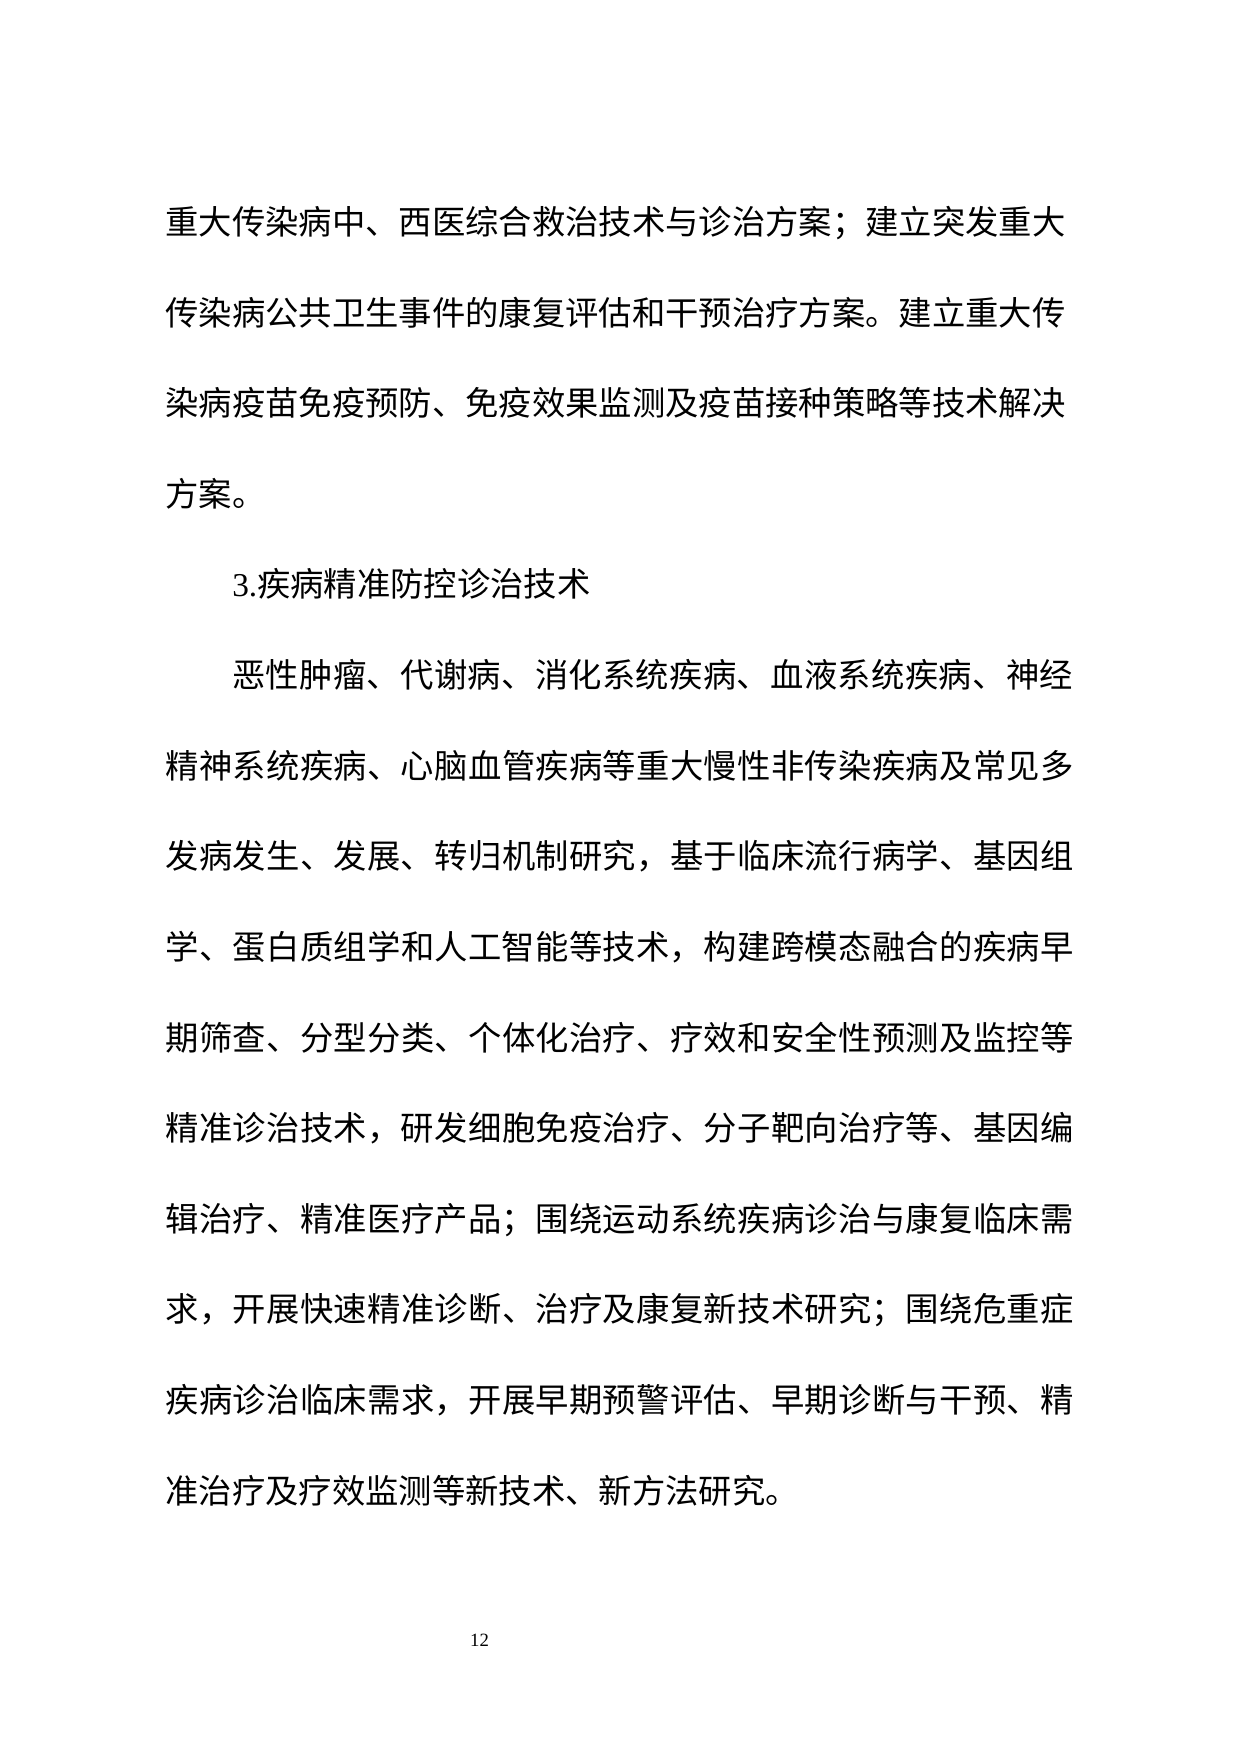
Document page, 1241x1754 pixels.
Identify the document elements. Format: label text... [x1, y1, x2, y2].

text 3.疾病精准防控诊治技术 [165, 537, 1075, 628]
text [165, 174, 1075, 537]
text 恶性肿瘤、代谢病、消化系统疾病、血液系统疾病、神经精神系统疾病、心脑血管疾病等重大慢性非传染疾病及常见多发病发生、发展、转归机制研究，基于临床流行病学、基因组学、蛋白质组学和人工智能等技术，构建跨模态融合的疾病早期筛查、分型分类、个体化治疗、疗效和安全性预测及监控等精准诊治技术，研发细胞免疫治疗、分子靶向治疗等、基因编辑治疗、精准医疗产品；围绕运动系统疾病诊治与康复临床需求，开展快速精准诊断、治疗及康复新技术研究；围绕危重症疾病诊治临床需求，开展早期预警评估、早期诊断与干预、精准治疗及疗效监测等新技术、新方法研究。 [165, 628, 1075, 1534]
